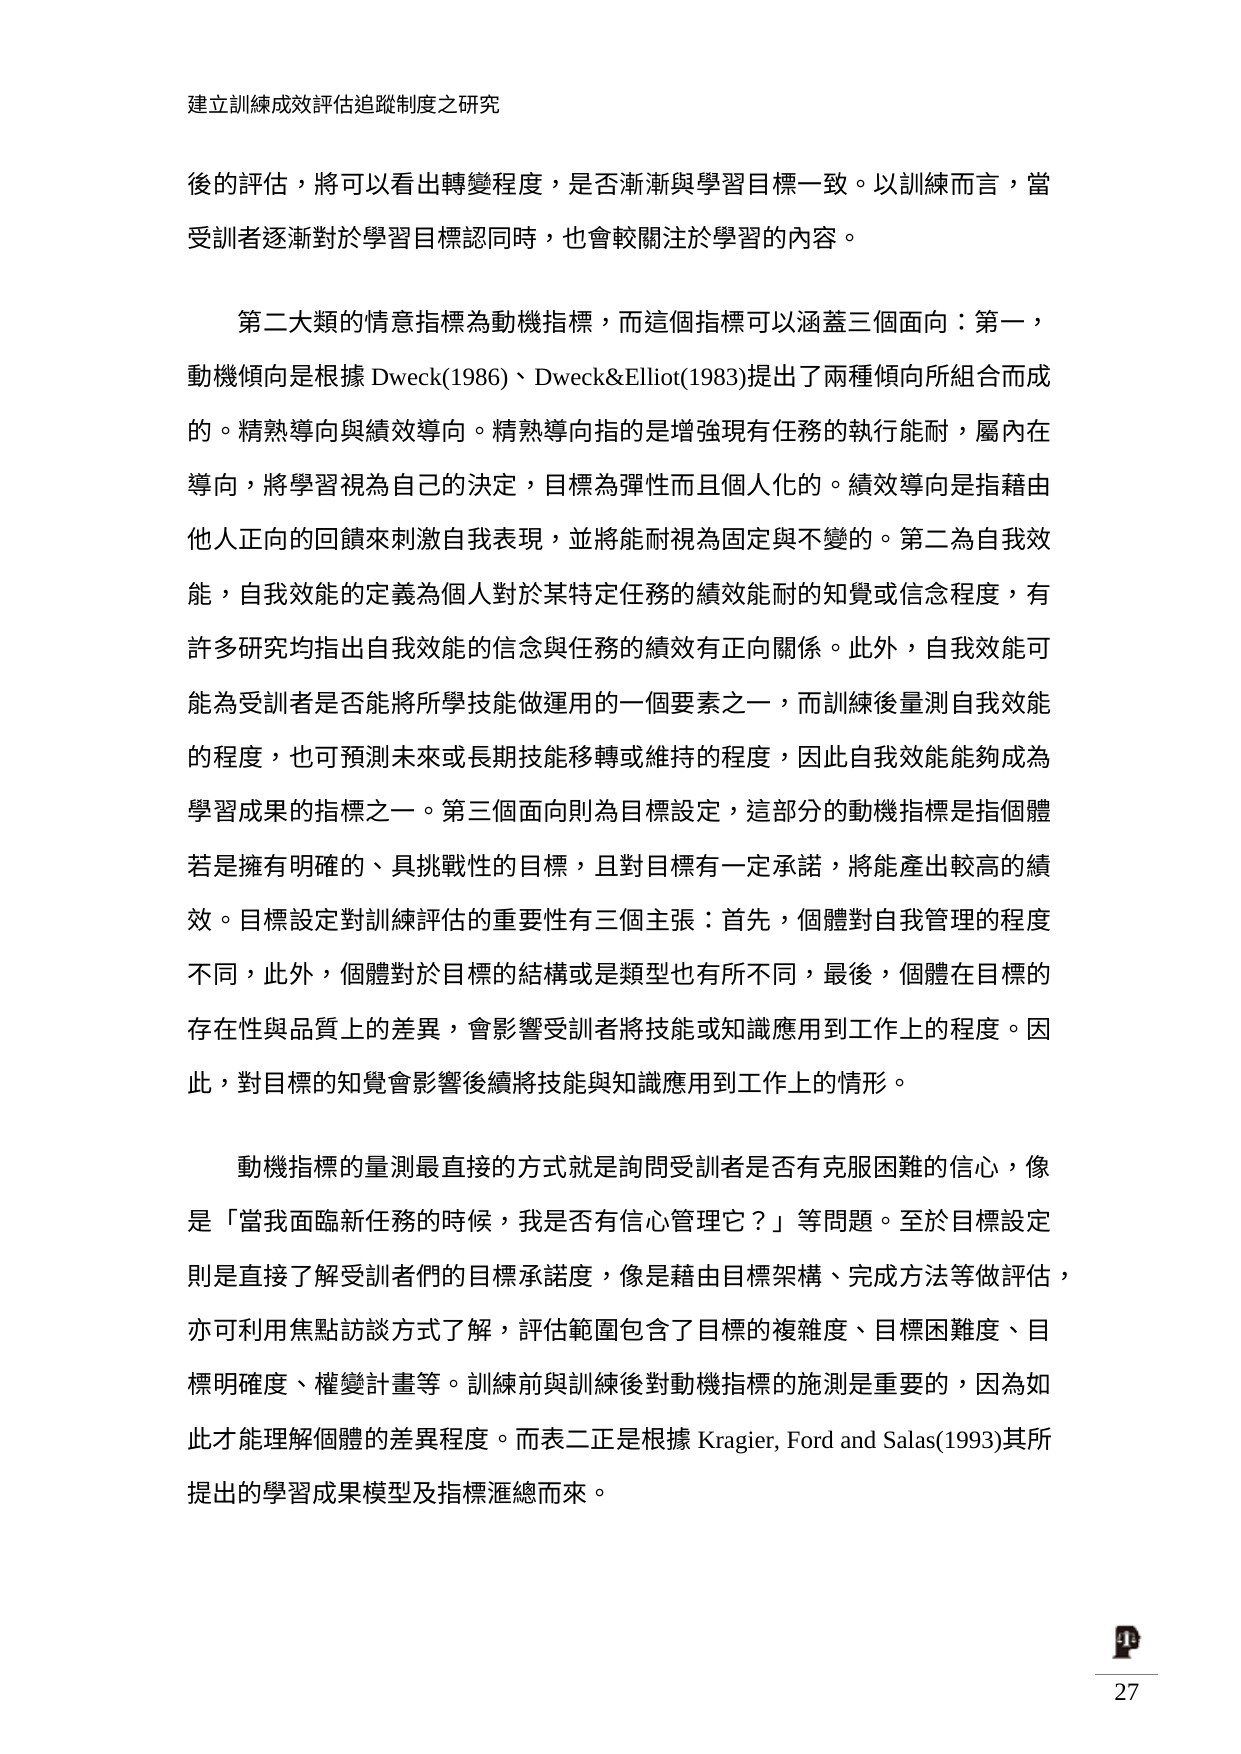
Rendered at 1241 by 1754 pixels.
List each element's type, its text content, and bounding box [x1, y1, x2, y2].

picture [1111, 1624, 1145, 1664]
text 當學習目標確定了之後，態度標的通常也都隨之確定，因此訓練前與訓練後的評估，將可以看出轉變程度，是否漸漸與學習目標一致。以訓練而言，當受訓者逐漸對於學習目標認同時，也會較關注於學習的內容。 [187, 164, 1053, 255]
text 第二大類的情意指標為動機指標，而這個指標可以涵蓋三個面向：第一，動機傾向是根據Dweck(1986)、Dweck&Elliot(1983)提出了兩種傾向所組合而成的。精熟導向與績效導向。精熟導向指的是增強現有任務的執行能耐，屬內在導向，將學習視為自己的決定，目標為彈性而且個人化的。績效導向是指藉由他人正向的回饋來刺激自我表現，並將能耐視為固定與不變的。第二為自我效能，自我效能的定義為個人對於某特定任務的績效能耐的知覺或信念程度，有許多研究均指出自我效能的信念與任務的績效有正向關係。此外，自我效能可能為受訓者是否能將所學技能做運用的一個要素之一，而訓練後量測自我效能的程度，也可預測未來或長期技能移轉或維持的程度，因此自我效能能夠成為學習成果的指標之一。第三個面向則為目標設定，這部分的動機指標是指個體若是擁有明確的、具挑戰性的目標，且對目標有一定承諾，將能產出較高的績效。目標設定對訓練評估的重要性有三個主張：首先，個體對自我管理的程度不同，此外，個體對於目標的結構或是類型也有所不同，最後，個體在目標的存在性與品質上的差異，會影響受訓者將技能或知識應用到工作上的程度。因此，對目標的知覺會影響後續將技能與知識應用到工作上的情形。 [187, 302, 1053, 1100]
text 動機指標的量測最直接的方式就是詢問受訓者是否有克服困難的信心，像是「當我面臨新任務的時候，我是否有信心管理它？」等問題。至於目標設定則是直接了解受訓者們的目標承諾度，像是藉由目標架構、完成方法等做評估，亦可利用焦點訪談方式了解，評估範圍包含了目標的複雜度、目標困難度、目標明確度、權變計畫等。訓練前與訓練後對動機指標的施測是重要的，因為如此才能理解個體的差異程度。而表二正是根據Kragier, Ford and Salas(1993)其所提出的學習成果模型及指標滙總而來。 [187, 1147, 1053, 1510]
